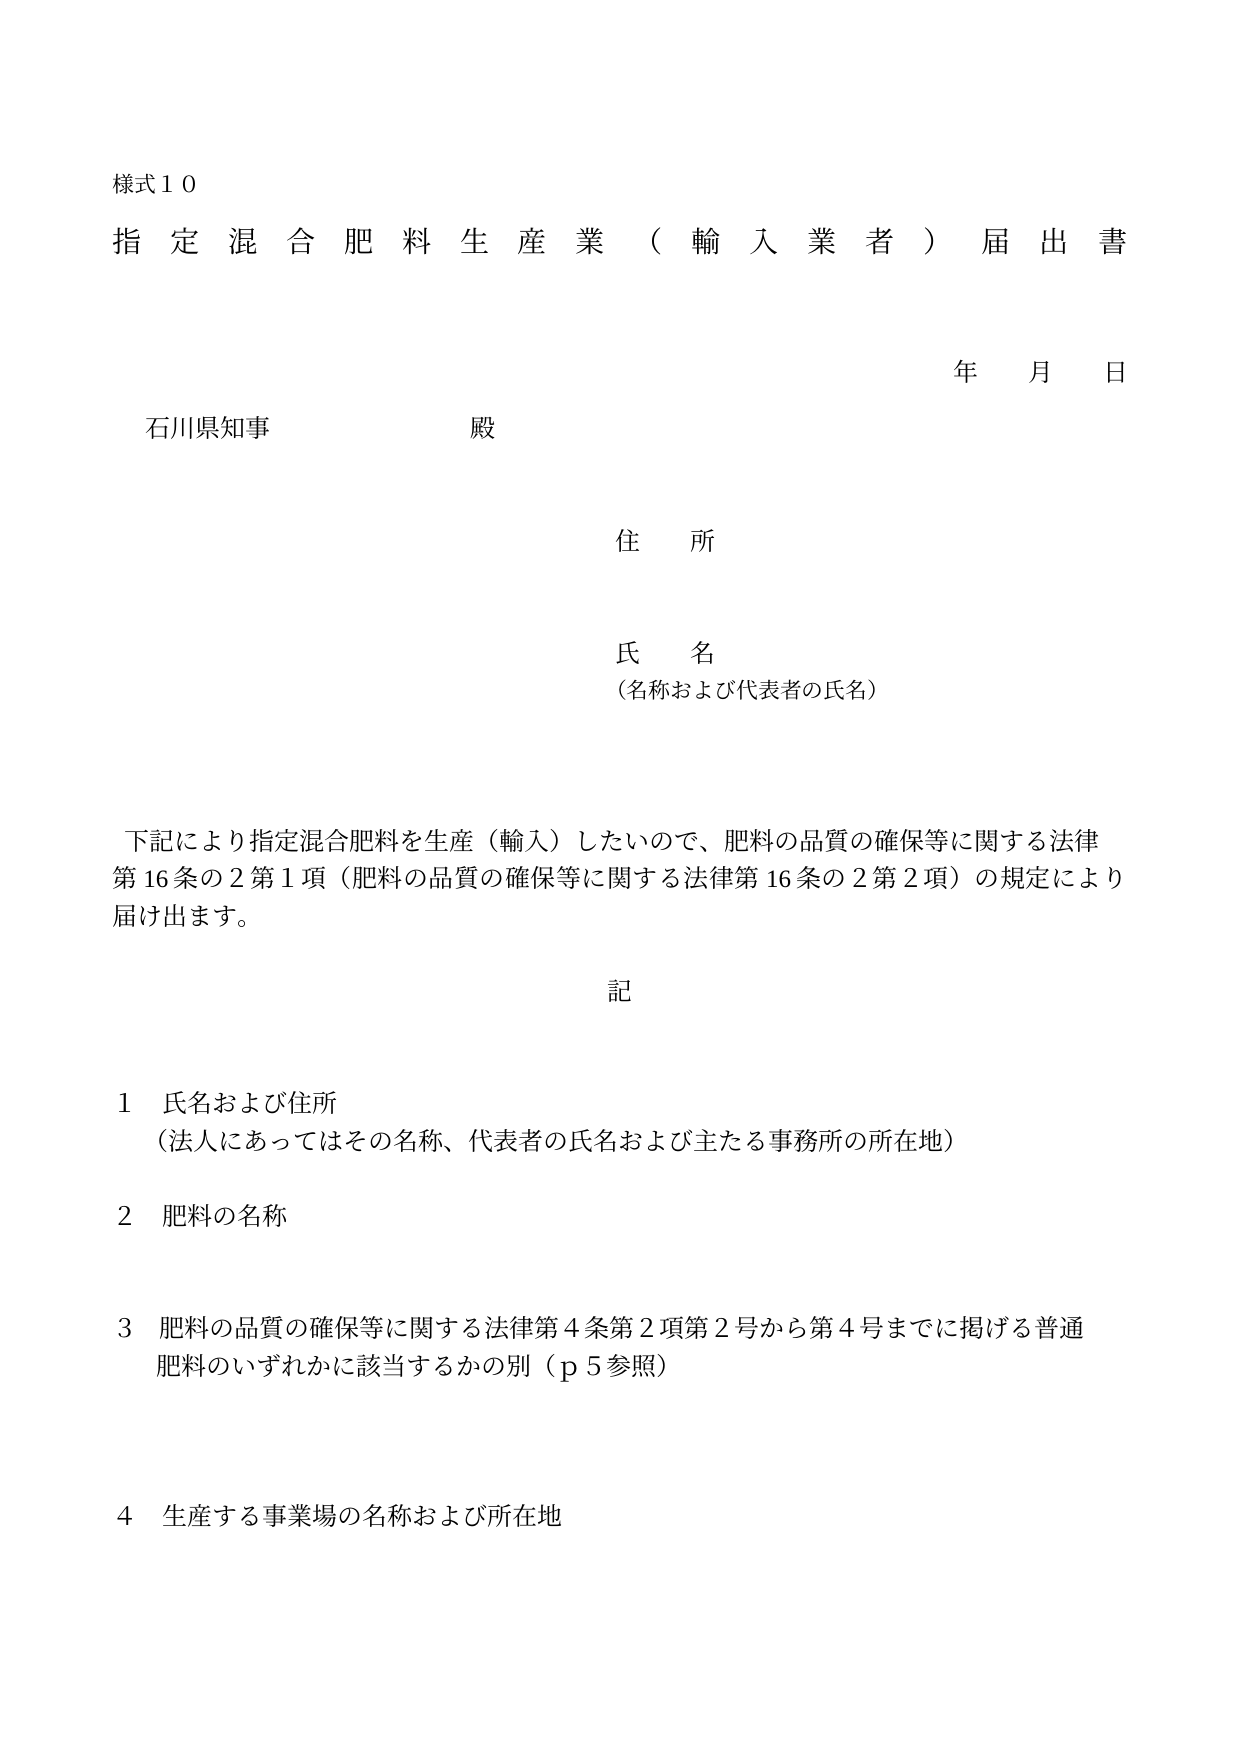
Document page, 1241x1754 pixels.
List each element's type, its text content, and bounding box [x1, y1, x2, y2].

text 様式１０ [112, 164, 1128, 202]
text ４ 生産する事業場の名称および所在地 [112, 1496, 1128, 1533]
text １ 氏名および住所 [112, 1083, 1128, 1121]
text 下記により指定混合肥料を生産（輸入）したいので、肥料の品質の確保等に関する法律 [112, 821, 1128, 858]
text ３ 肥料の品質の確保等に関する法律第４条第２項第２号から第４号までに掲げる普通 [112, 1308, 1128, 1346]
text 住 所 [616, 521, 1128, 558]
text 第16条の２第１項（肥料の品質の確保等に関する法律第16条の２第２項）の規定により届け出ます。 [112, 858, 1128, 933]
text 肥料のいずれかに該当するかの別（ｐ５参照） [156, 1346, 1128, 1383]
text 氏 名 [616, 633, 1128, 671]
text 記 [112, 971, 1128, 1008]
text （法人にあってはその名称、代表者の氏名および主たる事務所の所在地） [112, 1121, 1128, 1158]
text （名称および代表者の氏名） [605, 671, 1128, 708]
text 年 月 日 [112, 352, 1128, 389]
text 石川県知事 殿 [145, 408, 1128, 446]
text ２ 肥料の名称 [112, 1196, 1128, 1233]
text 指定混合肥料生産業（輸入業者）届出書 [112, 202, 1128, 277]
